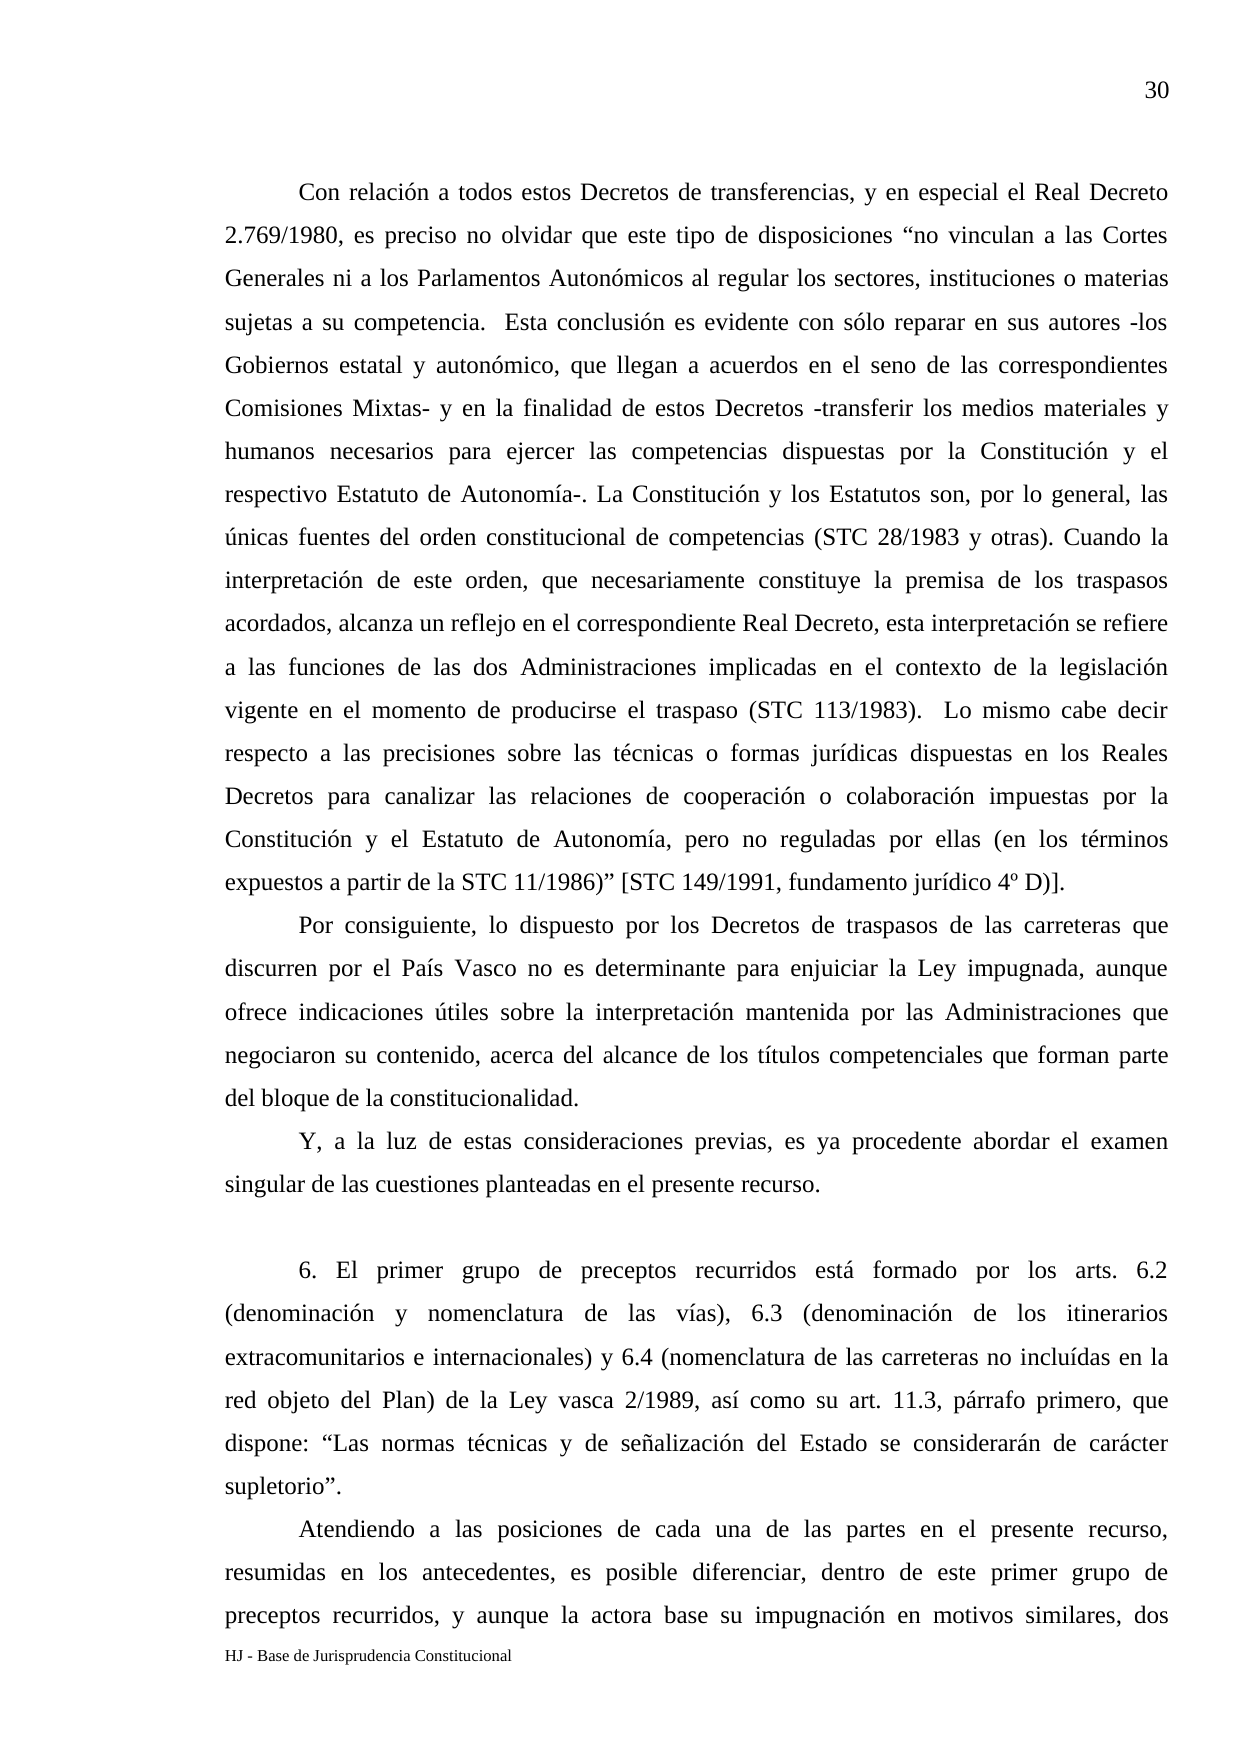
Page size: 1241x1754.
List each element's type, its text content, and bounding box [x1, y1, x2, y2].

text Con relación a todos estos Decretos de transferencias, y en especial el Real Decreto 2.769/1980, es preciso no olvidar que este tipo de disposiciones “no vinculan a las Cortes Generales ni a los Parlamentos Autonómicos al regular los sectores, instituciones o materias sujetas a su competencia. Esta conclusión es evidente con sólo reparar en sus autores -los Gobiernos estatal y autonómico, que llegan a acuerdos en el seno de las correspondientes Comisiones Mixtas- y en la finalidad de estos Decretos -transferir los medios materiales y humanos necesarios para ejercer las competencias dispuestas por la Constitución y el respectivo Estatuto de Autonomía-. La Constitución y los Estatutos son, por lo general, las únicas fuentes del orden constitucional de competencias (STC 28/1983 y otras). Cuando la interpretación de este orden, que necesariamente constituye la premisa de los traspasos acordados, alcanza un reflejo en el correspondiente Real Decreto, esta interpretación se refiere a las funciones de las dos Administraciones implicadas en el contexto de la legislación vigente en el momento de producirse el traspaso (STC 113/1983). Lo mismo cabe decir respecto a las precisiones sobre las técnicas o formas jurídicas dispuestas en los Reales Decretos para canalizar las relaciones de cooperación o colaboración impuestas por la Constitución y el Estatuto de Autonomía, pero no reguladas por ellas (en los términos expuestos a partir de la STC 11/1986)” [STC 149/1991, fundamento jurídico 4º D)]. [224, 177, 1169, 896]
text Por consiguiente, lo dispuesto por los Decretos de traspasos de las carreteras que discurren por el País Vasco no es determinante para enjuiciar la Ley impugnada, aunque ofrece indicaciones útiles sobre la interpretación mantenida por las Administraciones que negociaron su contenido, acerca del alcance de los títulos competenciales que forman parte del bloque de la constitucionalidad. [224, 910, 1169, 1112]
text 6. El primer grupo de preceptos recurridos está formado por los arts. 6.2 (denominación y nomenclatura de las vías), 6.3 (denominación de los itinerarios extracomunitarios e internacionales) y 6.4 (nomenclatura de las carreteras no incluídas en la red objeto del Plan) de la Ley vasca 2/1989, así como su art. 11.3, párrafo primero, que dispone: “Las normas técnicas y de señalización del Estado se considerarán de carácter supletorio”. [224, 1255, 1169, 1500]
text Y, a la luz de estas consideraciones previas, es ya procedente abordar el examen singular de las cuestiones planteadas en el presente recurso. [224, 1126, 1169, 1198]
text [224, 1514, 1169, 1629]
